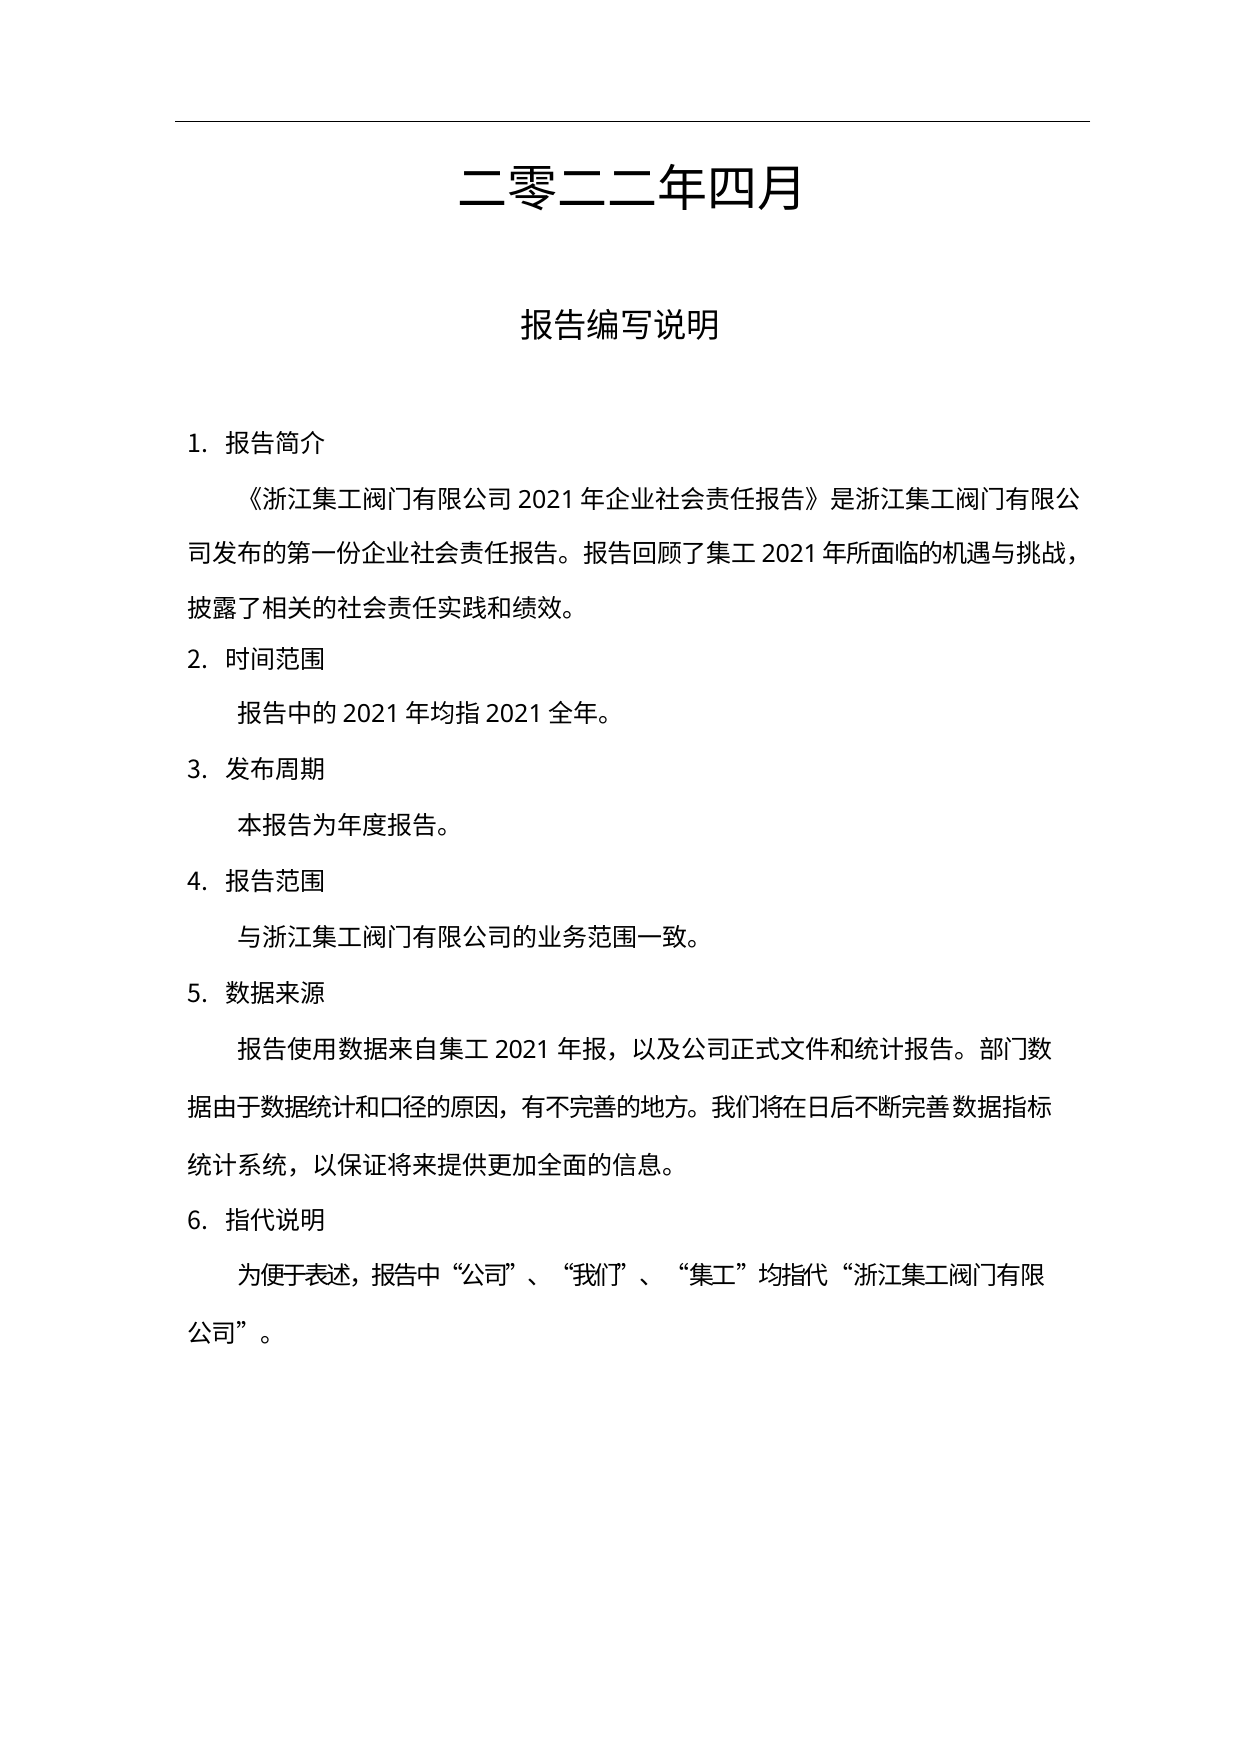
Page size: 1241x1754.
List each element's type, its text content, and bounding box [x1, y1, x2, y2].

list 指代说明 [187, 1204, 1090, 1236]
list 数据来源 [187, 973, 1090, 1010]
text 《浙江集工阀门有限公司2021年企业社会责任报告》是浙江集工阀门有限公司发布的第一份企业社会责任报告。报告回顾了集工2021年所面临的机遇与挑战，披露了相关的社会责任实践和绩效。 [188, 479, 1090, 624]
list 报告简介 [187, 423, 1090, 460]
list 发布周期 [187, 750, 1090, 786]
text 本报告为年度报告。 [237, 806, 1090, 842]
text 报告中的2021 年均指2021 全年。 [237, 694, 1090, 730]
text 报告编写说明 [175, 298, 1065, 347]
text 与浙江集工阀门有限公司的业务范围一致。 [237, 917, 1090, 954]
text 为便于表述，报告中“公司”、“我们”、 “集工”均指代“浙江集工阀门有限公司”。 [187, 1255, 1053, 1350]
list 报告范围 [187, 862, 1090, 898]
text 报告使用数据来自集工2021 年报，以及公司正式文件和统计报告。部门数据由于数据统计和口径的原因，有不完善的地方。我们将在日后不断完善数据指标统计系统，以保证将来提供更加全面的信息。 [187, 1029, 1053, 1182]
text 二零二二年四月 [175, 148, 1090, 220]
list 时间范围 [187, 643, 1090, 674]
